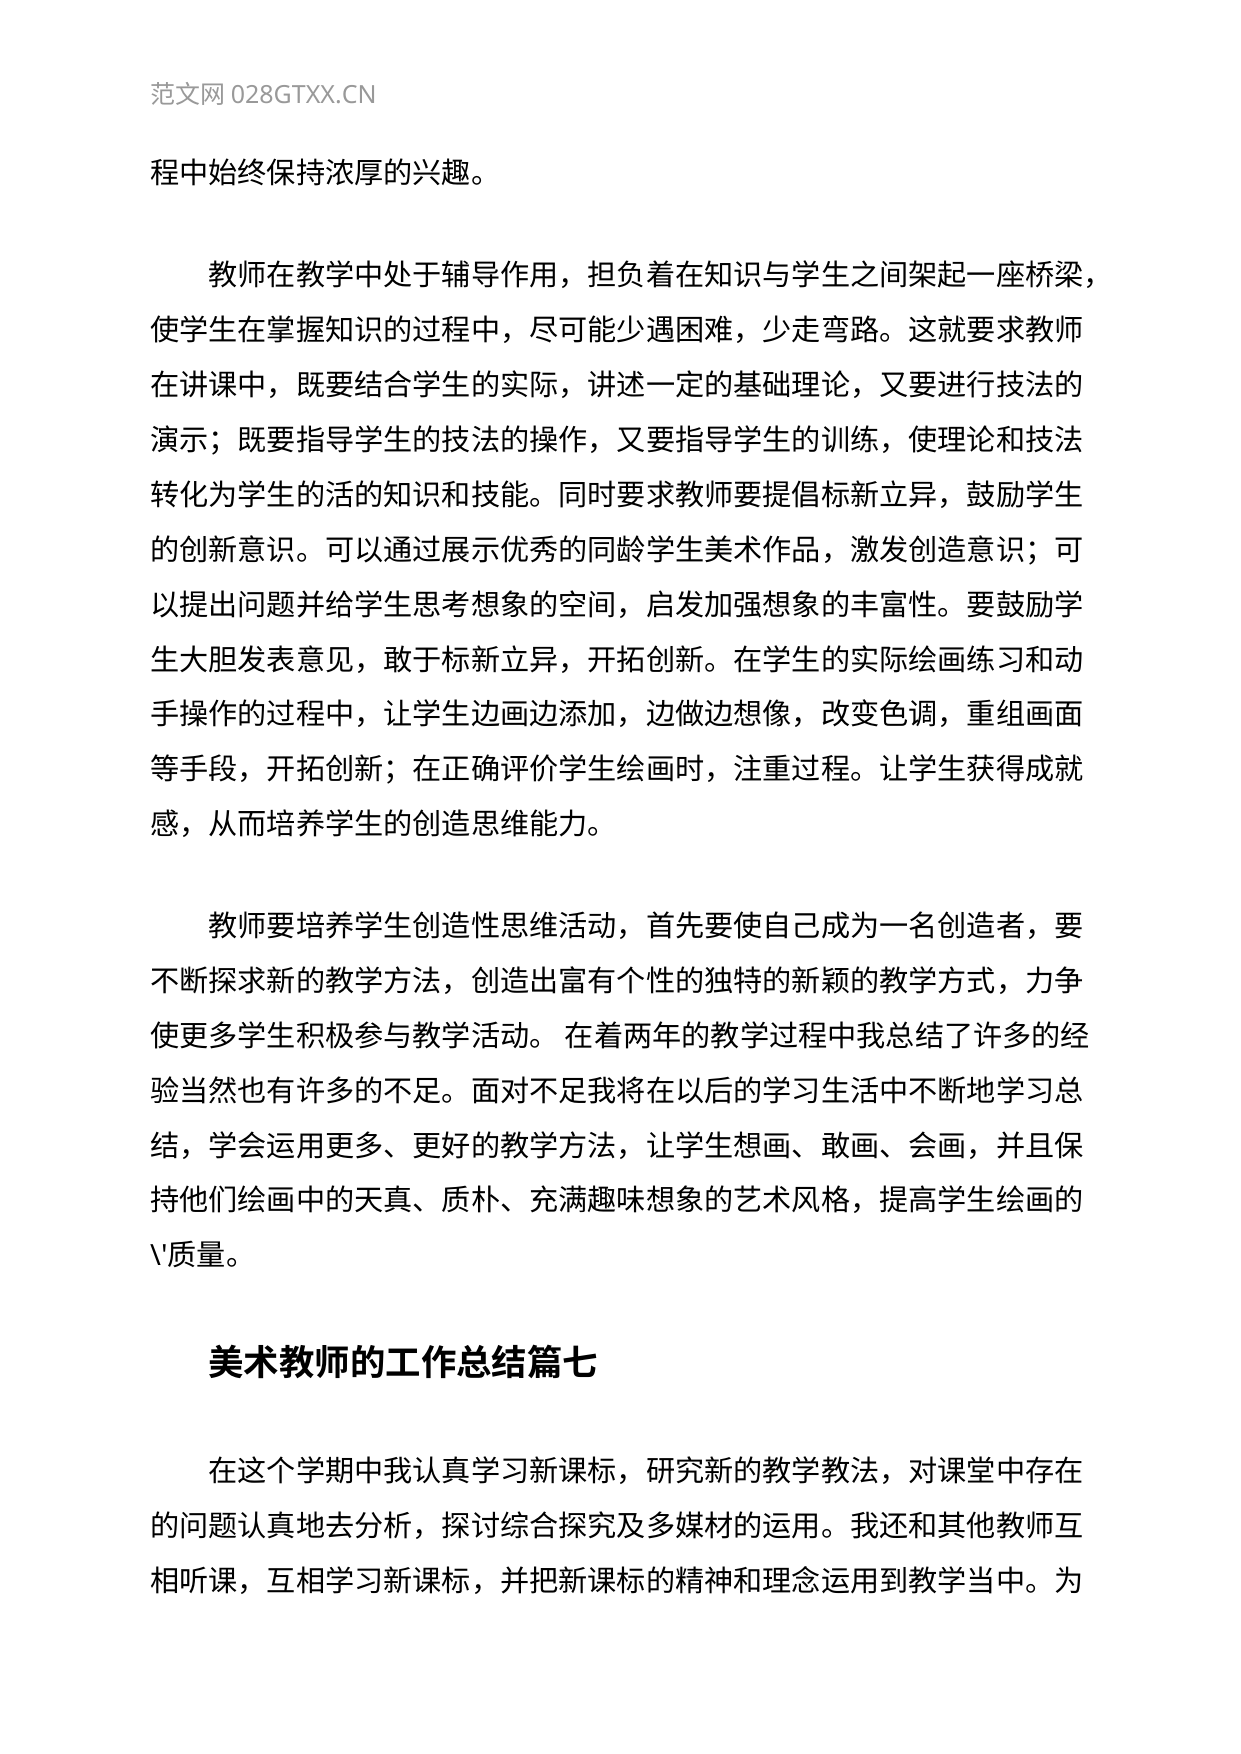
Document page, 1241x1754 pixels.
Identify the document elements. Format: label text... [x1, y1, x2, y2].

text 美术教师的工作总结篇七 [150, 1334, 1090, 1385]
text 教师在教学中处于辅导作用，担负着在知识与学生之间架起一座桥梁，使学生在掌握知识的过程中，尽可能少遇困难，少走弯路。这就要求教师在讲课中，既要结合学生的实际，讲述一定的基础理论，又要进行技法的演示；既要指导学生的技法的操作，又要指导学生的训练，使理论和技法转化为学生的活的知识和技能。同时要求教师要提倡标新立异，鼓励学生的创新意识。可以通过展示优秀的同龄学生美术作品，激发创造意识；可以提出问题并给学生思考想象的空间，启发加强想象的丰富性。要鼓励学生大胆发表意见，敢于标新立异，开拓创新。在学生的实际绘画练习和动手操作的过程中，让学生边画边添加，边做边想像，改变色调，重组画面等手段，开拓创新；在正确评价学生绘画时，注重过程。让学生获得成就感，从而培养学生的创造思维能力。 [150, 252, 1090, 843]
text 教师要培养学生创造性思维活动，首先要使自己成为一名创造者，要不断探求新的教学方法，创造出富有个性的独特的新颖的教学方式，力争使更多学生积极参与教学活动。 在着两年的教学过程中我总结了许多的经验当然也有许多的不足。面对不足我将在以后的学习生活中不断地学习总结，学会运用更多、更好的教学方法，让学生想画、敢画、会画，并且保持他们绘画中的天真、质朴、充满趣味想象的艺术风格，提高学生绘画的\'质量。 [150, 902, 1090, 1274]
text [150, 1447, 1090, 1599]
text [150, 150, 1090, 192]
